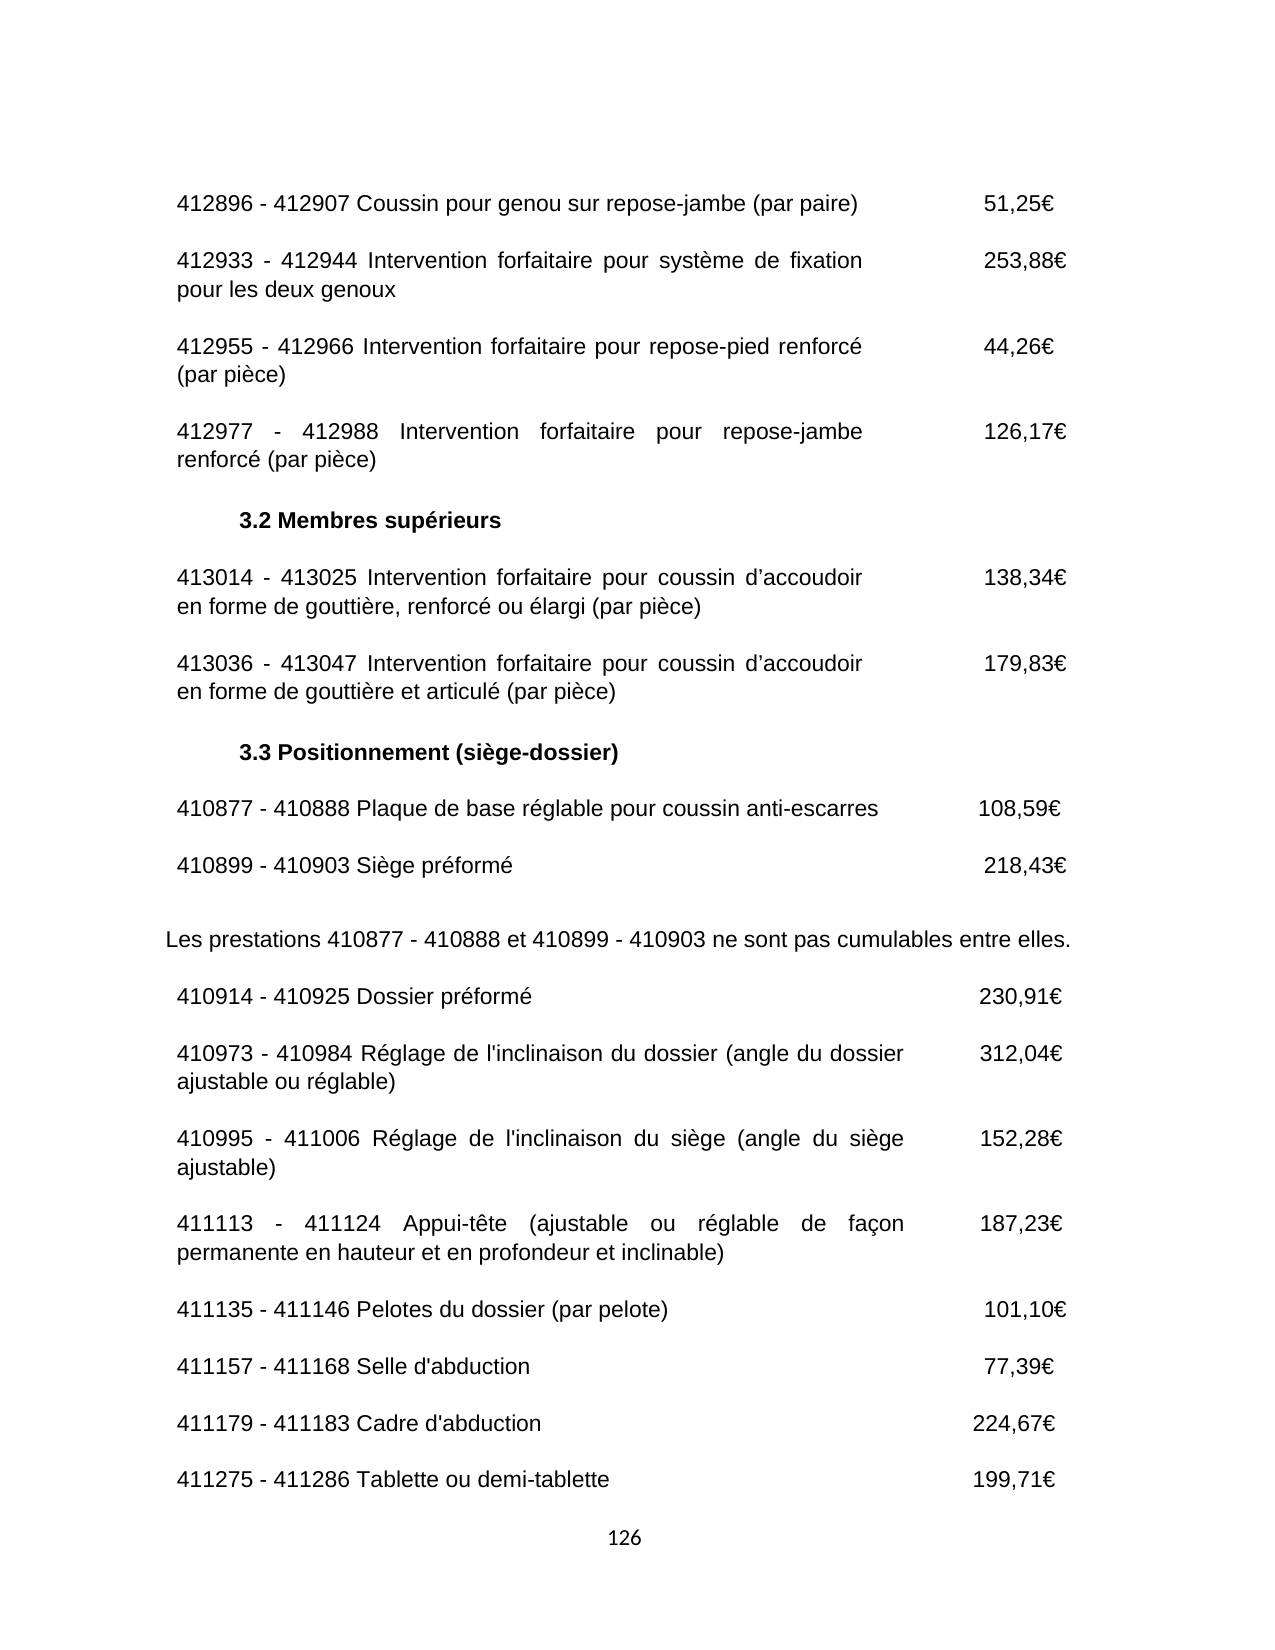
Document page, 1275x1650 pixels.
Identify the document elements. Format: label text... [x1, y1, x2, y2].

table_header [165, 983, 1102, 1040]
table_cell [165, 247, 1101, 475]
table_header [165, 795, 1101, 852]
subtitle 3.3 Positionnement (siège-dossier) [239, 739, 1083, 765]
subtitle 3.2 Membres supérieurs [239, 507, 1083, 534]
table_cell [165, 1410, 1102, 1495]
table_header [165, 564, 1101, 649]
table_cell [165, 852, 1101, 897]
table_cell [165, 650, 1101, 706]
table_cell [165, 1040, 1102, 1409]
text Les prestations 410877 - 410888 et 410899 - 410903 ne sont pas cumulables entre elles. [165, 926, 1083, 952]
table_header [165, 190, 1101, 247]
